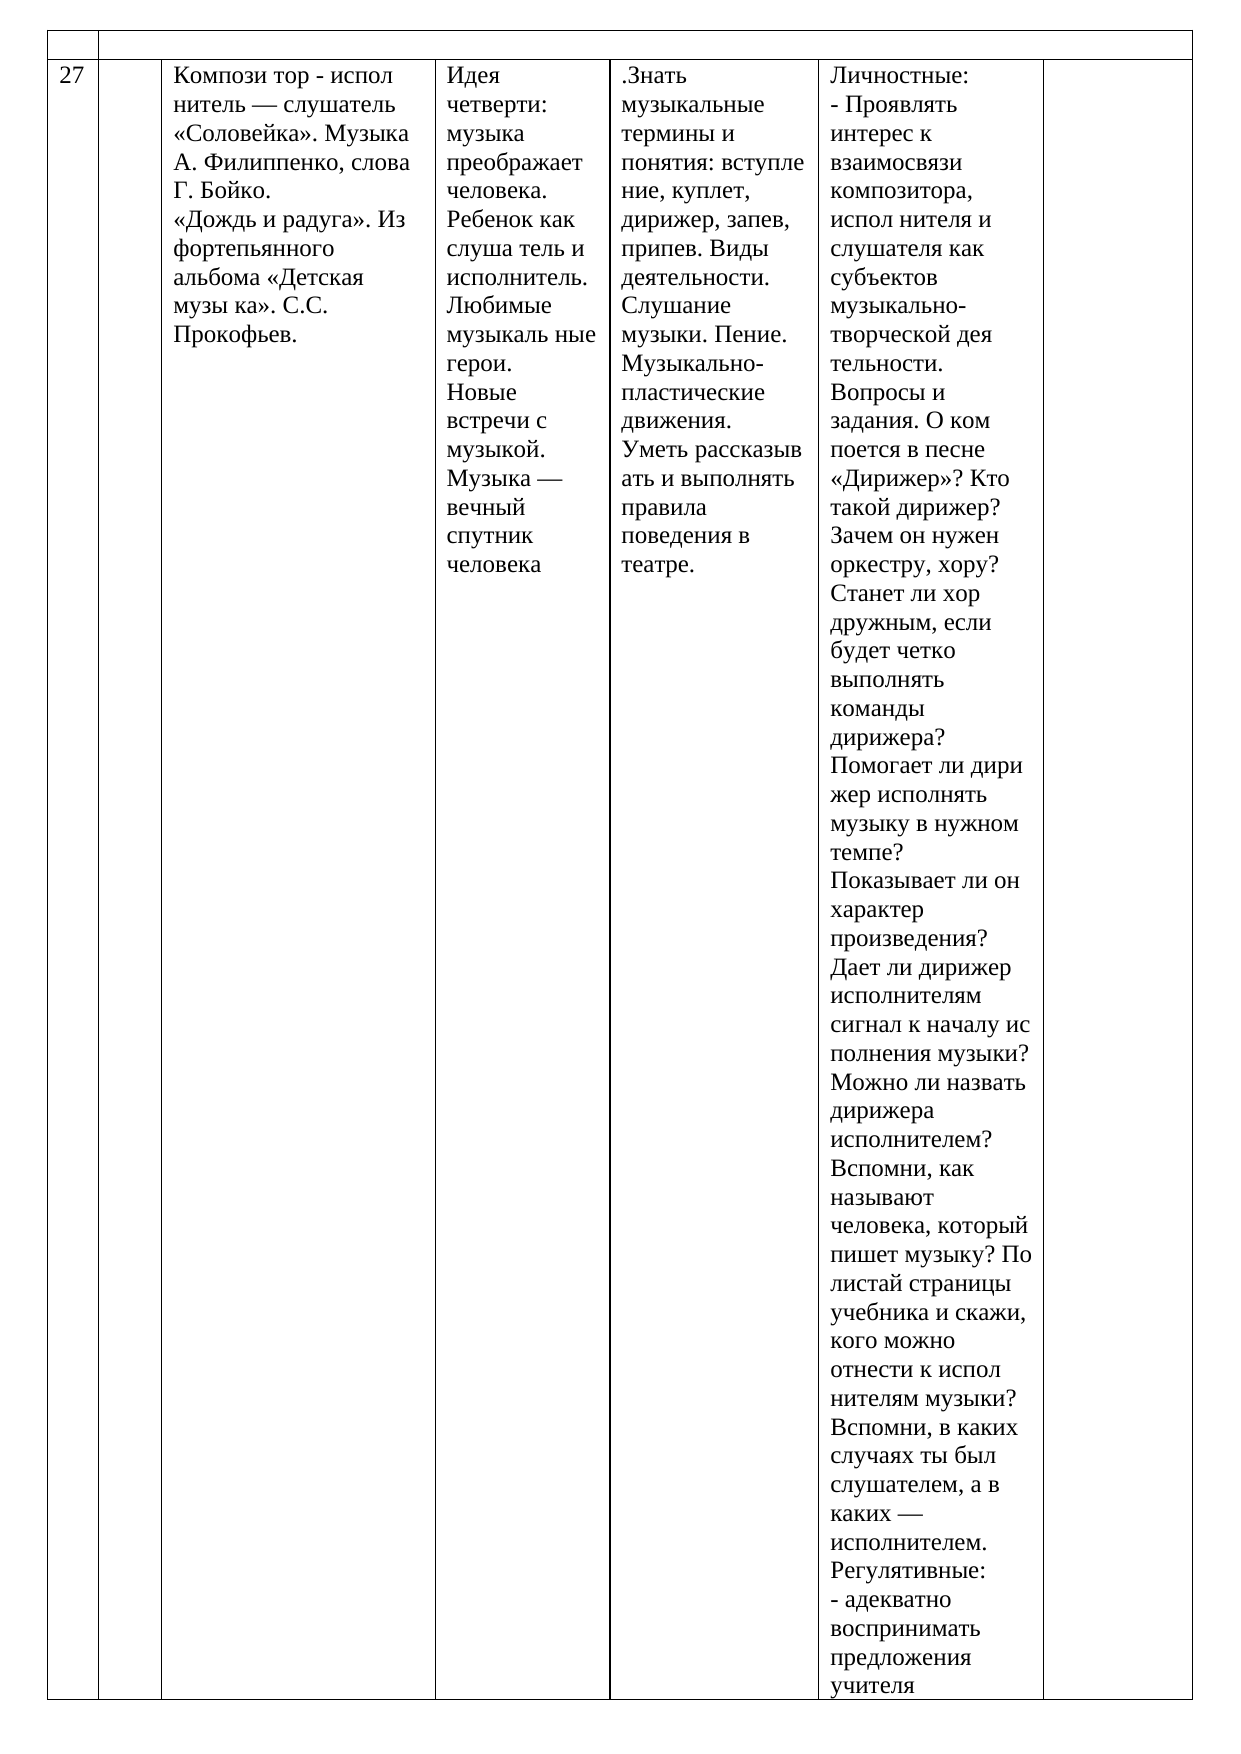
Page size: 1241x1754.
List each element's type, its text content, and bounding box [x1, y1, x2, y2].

table_cell [1044, 60, 1192, 1699]
table_cell [99, 60, 161, 1699]
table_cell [99, 31, 1192, 59]
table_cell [611, 60, 818, 1699]
table_cell [48, 31, 98, 59]
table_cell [162, 60, 435, 1699]
table_cell 27 [48, 60, 98, 1699]
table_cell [819, 60, 1043, 1699]
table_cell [436, 60, 609, 1699]
